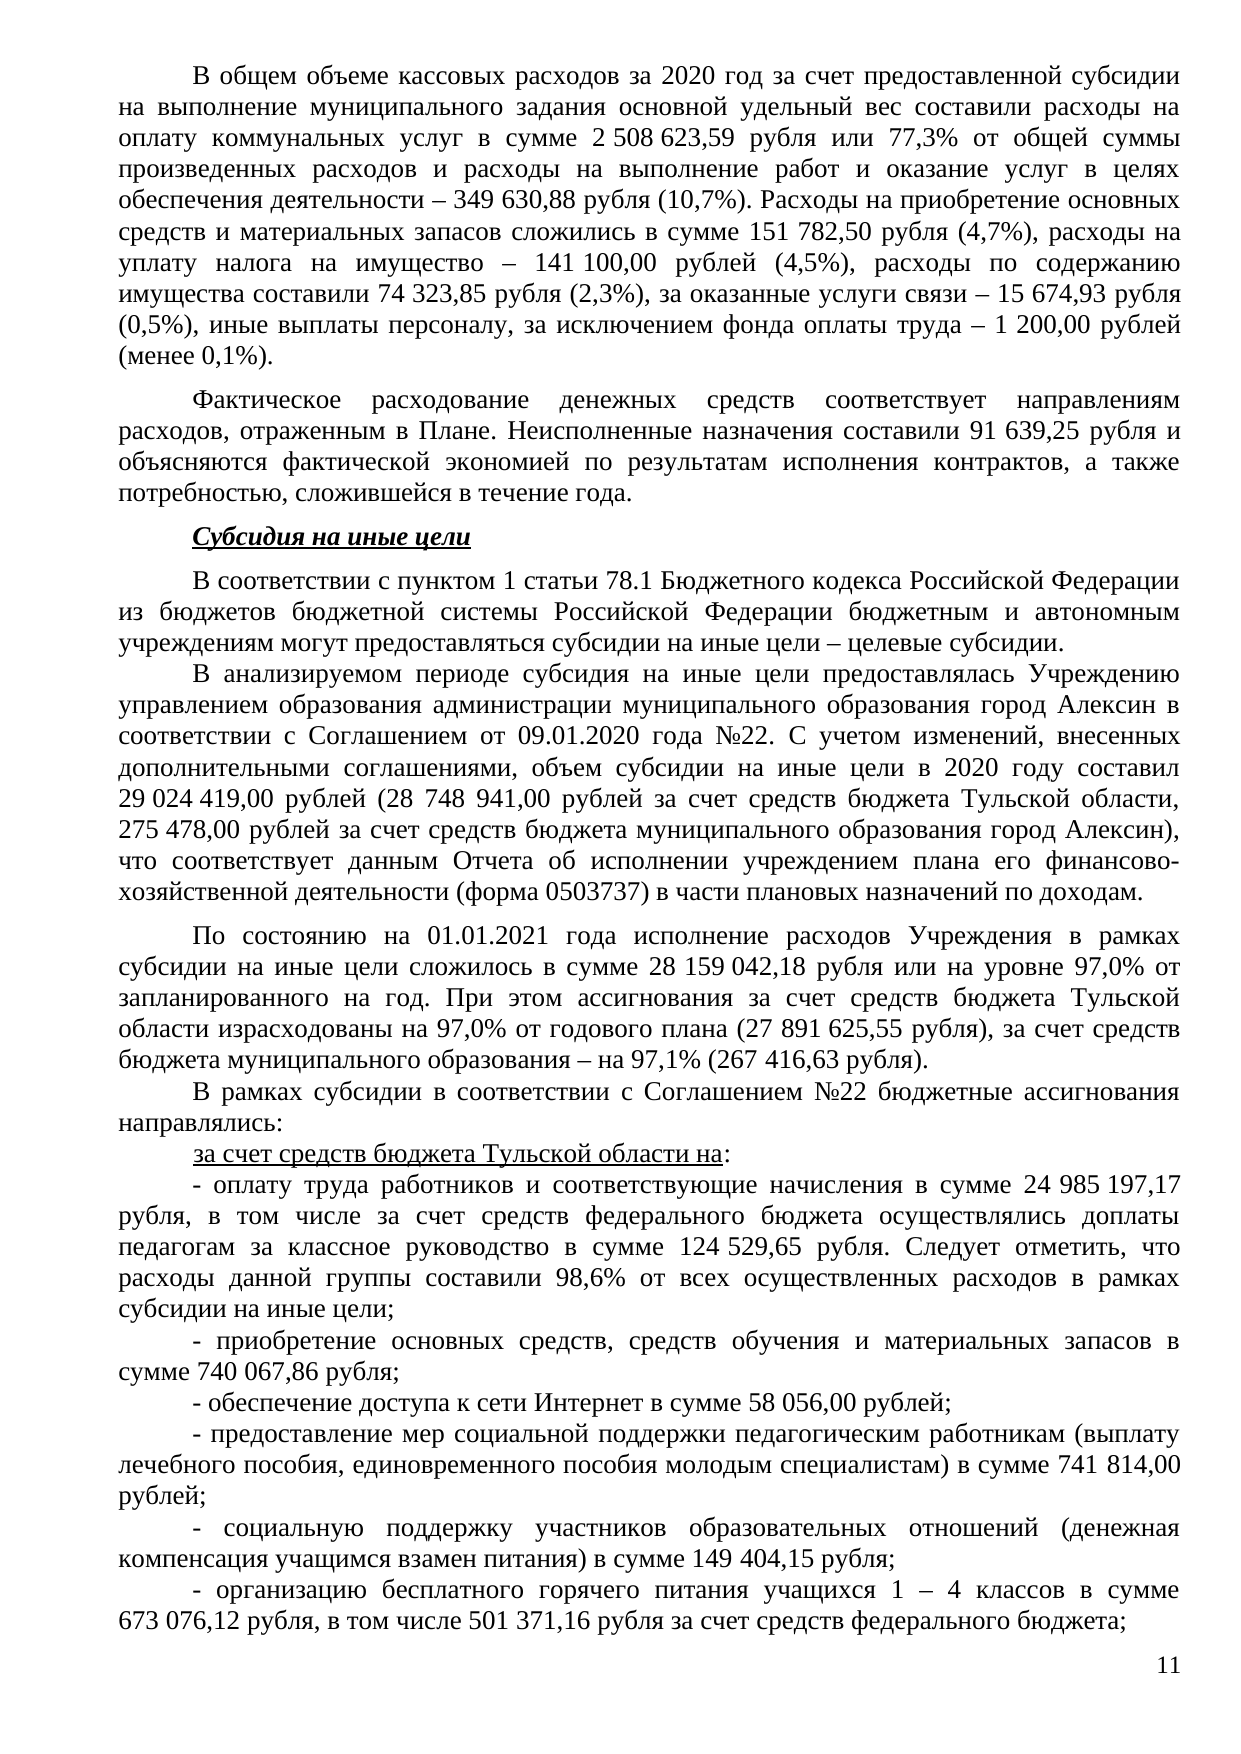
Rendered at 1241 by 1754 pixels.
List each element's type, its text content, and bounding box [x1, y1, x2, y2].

text В анализируемом периоде субсидия на иные цели предоставлялась Учреждению управлением образования администрации муниципального образования город Алексин в соответствии с Соглашением от 09.01.2020 года №22. С учетом изменений, внесенных дополнительными соглашениями, объем субсидии на иные цели в 2020 году составил 29 024 419,00 рублей (28 748 941,00 рублей за счет средств бюджета Тульской области, 275 478,00 рублей за счет средств бюджета муниципального образования город Алексин), что соответствует данным Отчета об исполнении учреждением плана его финансово-хозяйственной деятельности (форма 0503737) в части плановых назначений по доходам. [118, 657, 1181, 906]
text - оплату труда работников и соответствующие начисления в сумме 24 985 197,17 рубля, в том числе за счет средств федерального бюджета осуществлялись доплаты педагогам за классное руководство в сумме 124 529,65 рубля. Следует отметить, что расходы данной группы составили 98,6% от всех осуществленных расходов в рамках субсидии на иные цели; [118, 1168, 1181, 1324]
text - приобретение основных средств, средств обучения и материальных запасов в сумме 740 067,86 рубля; [118, 1324, 1181, 1386]
text Субсидия на иные цели [118, 520, 1181, 551]
text По состоянию на 01.01.2021 года исполнение расходов Учреждения в рамках субсидии на иные цели сложилось в сумме 28 159 042,18 рубля или на уровне 97,0% от запланированного на год. При этом ассигнования за счет средств бюджета Тульской области израсходованы на 97,0% от годового плана (27 891 625,55 рубля), за счет средств бюджета муниципального образования – на 97,1% (267 416,63 рубля). [118, 919, 1181, 1074]
text - социальную поддержку участников образовательных отношений (денежная компенсация учащимся взамен питания) в сумме 149 404,15 рубля; [118, 1511, 1181, 1573]
text Фактическое расходование денежных средств соответствует направлениям расходов, отраженным в Плане. Неисполненные назначения составили 91 639,25 рубля и объясняются фактической экономией по результатам исполнения контрактов, а также потребностью, сложившейся в течение года. [118, 383, 1181, 508]
text - предоставление мер социальной поддержки педагогическим работникам (выплату лечебного пособия, единовременного пособия молодым специалистам) в сумме 741 814,00 рублей; [118, 1417, 1181, 1511]
text В общем объеме кассовых расходов за 2020 год за счет предоставленной субсидии на выполнение муниципального задания основной удельный вес составили расходы на оплату коммунальных услуг в сумме 2 508 623,59 рубля или 77,3% от общей суммы произведенных расходов и расходы на выполнение работ и оказание услуг в целях обеспечения деятельности – 349 630,88 рубля (10,7%). Расходы на приобретение основных средств и материальных запасов сложились в сумме 151 782,50 рубля (4,7%), расходы на уплату налога на имущество – 141 100,00 рублей (4,5%), расходы по содержанию имущества составили 74 323,85 рубля (2,3%), за оказанные услуги связи – 15 674,93 рубля (0,5%), иные выплаты персоналу, за исключением фонда оплаты труда – 1 200,00 рублей (менее 0,1%). [118, 59, 1181, 371]
text - обеспечение доступа к сети Интернет в сумме 58 056,00 рублей; [118, 1386, 1181, 1417]
text В рамках субсидии в соответствии с Соглашением №22 бюджетные ассигнования направлялись: [118, 1074, 1181, 1137]
text - организацию бесплатного горячего питания учащихся 1 – 4 классов в сумме 673 076,12 рубля, в том числе 501 371,16 рубля за счет средств федерального бюджета; [118, 1573, 1181, 1635]
text В соответствии с пунктом 1 статьи 78.1 Бюджетного кодекса Российской Федерации из бюджетов бюджетной системы Российской Федерации бюджетным и автономным учреждениям могут предоставляться субсидии на иные цели – целевые субсидии. [118, 564, 1181, 657]
text за счет средств бюджета Тульской области на: [193, 1137, 1181, 1168]
